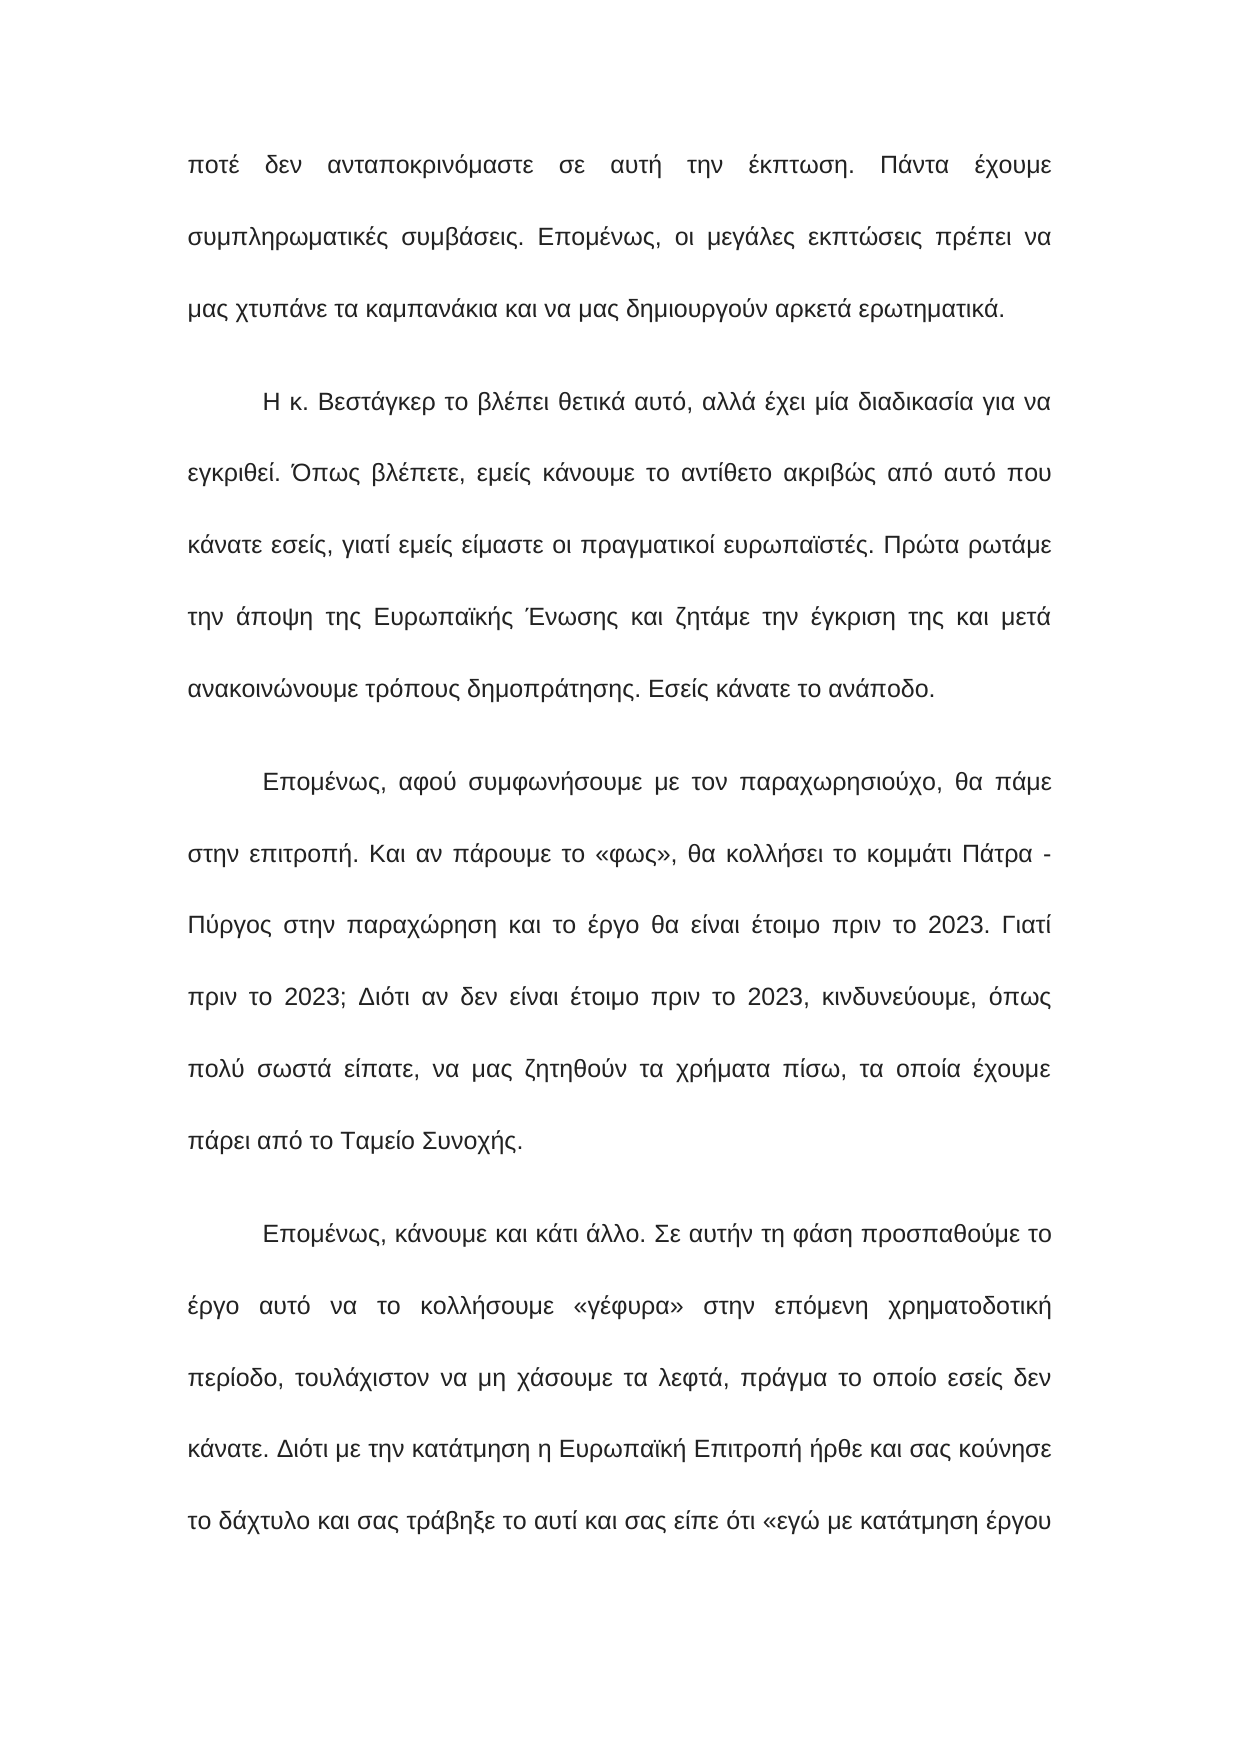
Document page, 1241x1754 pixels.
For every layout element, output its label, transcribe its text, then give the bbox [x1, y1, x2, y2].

text Η κ. Βεστάγκερ το βλέπει θετικά αυτό, αλλά έχει μία διαδικασία για να εγκριθεί. Όπως βλέπετε, εμείς κάνουμε το αντίθετο ακριβώς από αυτό που κάνατε εσείς, γιατί εμείς είμαστε οι πραγματικοί ευρωπαϊστές. Πρώτα ρωτάμε την άποψη της Ευρωπαϊκής Ένωσης και ζητάμε την έγκριση της και μετά ανακοινώνουμε τρόπους δημοπράτησης. Εσείς κάνατε το ανάποδο. [187, 386, 1053, 612]
text Επομένως, αφού συμφωνήσουμε με τον παραχωρησιούχο, θα πάμε στην επιτροπή. Και αν πάρουμε το «φως», θα κολλήσει το κομμάτι Πάτρα - Πύργος στην παραχώρηση και το έργο θα είναι έτοιμο πριν το 2023. Γιατί πριν το 2023; Διότι αν δεν είναι έτοιμο πριν το 2023, κινδυνεύουμε, όπως πολύ σωστά είπατε, να μας ζητηθούν τα χρήματα πίσω, τα οποία έχουμε πάρει από το Ταμείο Συνοχής. [187, 767, 1053, 1155]
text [187, 150, 1053, 322]
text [187, 1219, 1053, 1516]
text Η κ. Βεστάγκερ το βλέπει θετικά αυτό, αλλά έχει μία διαδικασία για να εγκριθεί. Όπως βλέπετε, εμείς κάνουμε το αντίθετο ακριβώς από αυτό που κάνατε εσείς, γιατί εμείς είμαστε οι πραγματικοί ευρωπαϊστές. Πρώτα ρωτάμε την άποψη της Ευρωπαϊκής Ένωσης και ζητάμε την έγκριση της και μετά ανακοινώνουμε τρόπους δημοπράτησης. Εσείς κάνατε το ανάποδο. [187, 614, 1053, 703]
